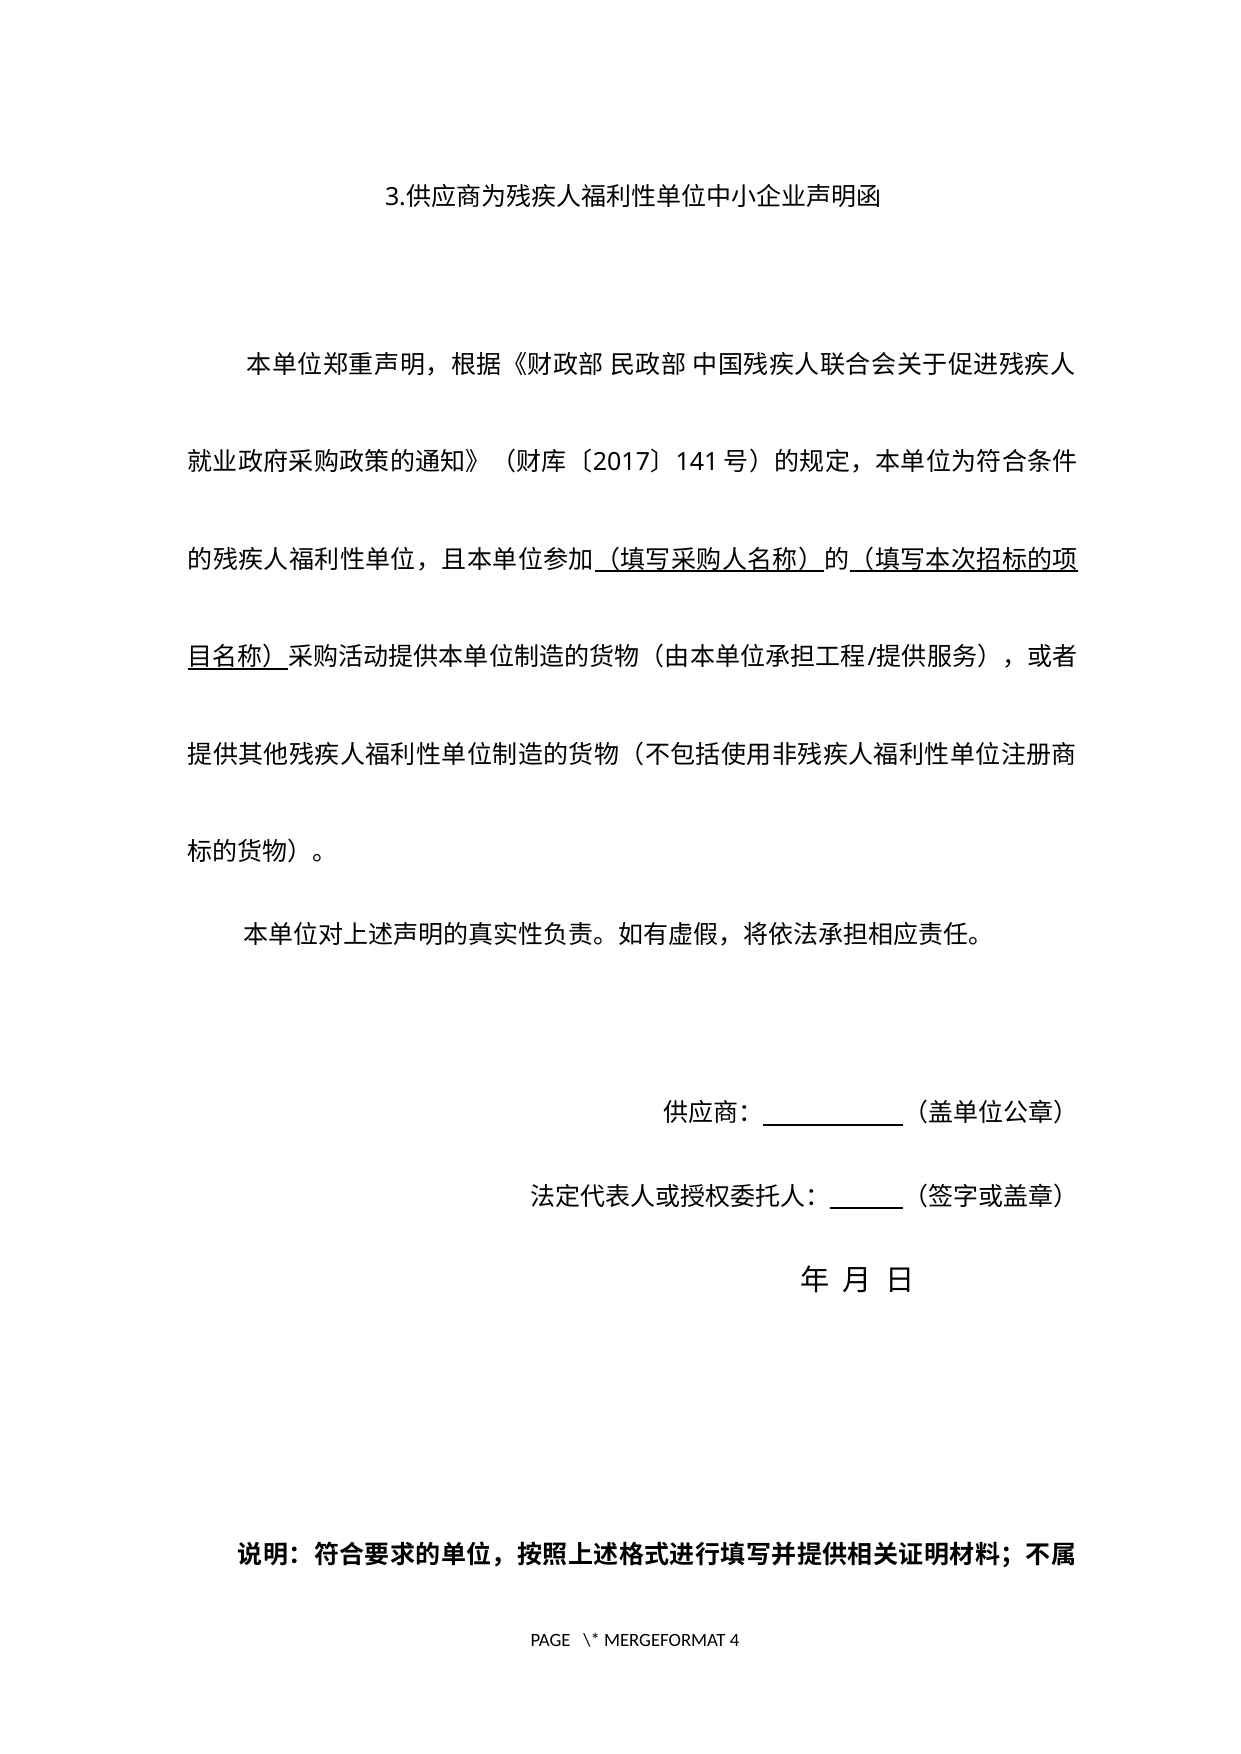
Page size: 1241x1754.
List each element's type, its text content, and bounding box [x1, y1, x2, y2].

text 供应商： （盖单位公章） [187, 1078, 1078, 1143]
text 法定代表人或授权委托人： （签字或盖章） [187, 1162, 1078, 1227]
text 年 月 日 [187, 1245, 1028, 1310]
text 3.供应商为残疾人福利性单位中小企业声明函 [187, 162, 1078, 227]
text 本单位对上述声明的真实性负责。如有虚假，将依法承担相应责任。 [244, 901, 1078, 966]
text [187, 1520, 1078, 1585]
text 本单位郑重声明，根据《财政部 民政部 中国残疾人联合会关于促进残疾人就业政府采购政策的通知》（财库〔2017〕141号）的规定，本单位为符合条件的残疾人福利性单位，且本单位参加（填写采购人名称）的（填写本次招标的项目名称）采购活动提供本单位制造的货物（由本单位承担工程/提供服务），或者提供其他残疾人福利性单位制造的货物（不包括使用非残疾人福利性单位注册商标的货物）。 [187, 330, 1078, 882]
